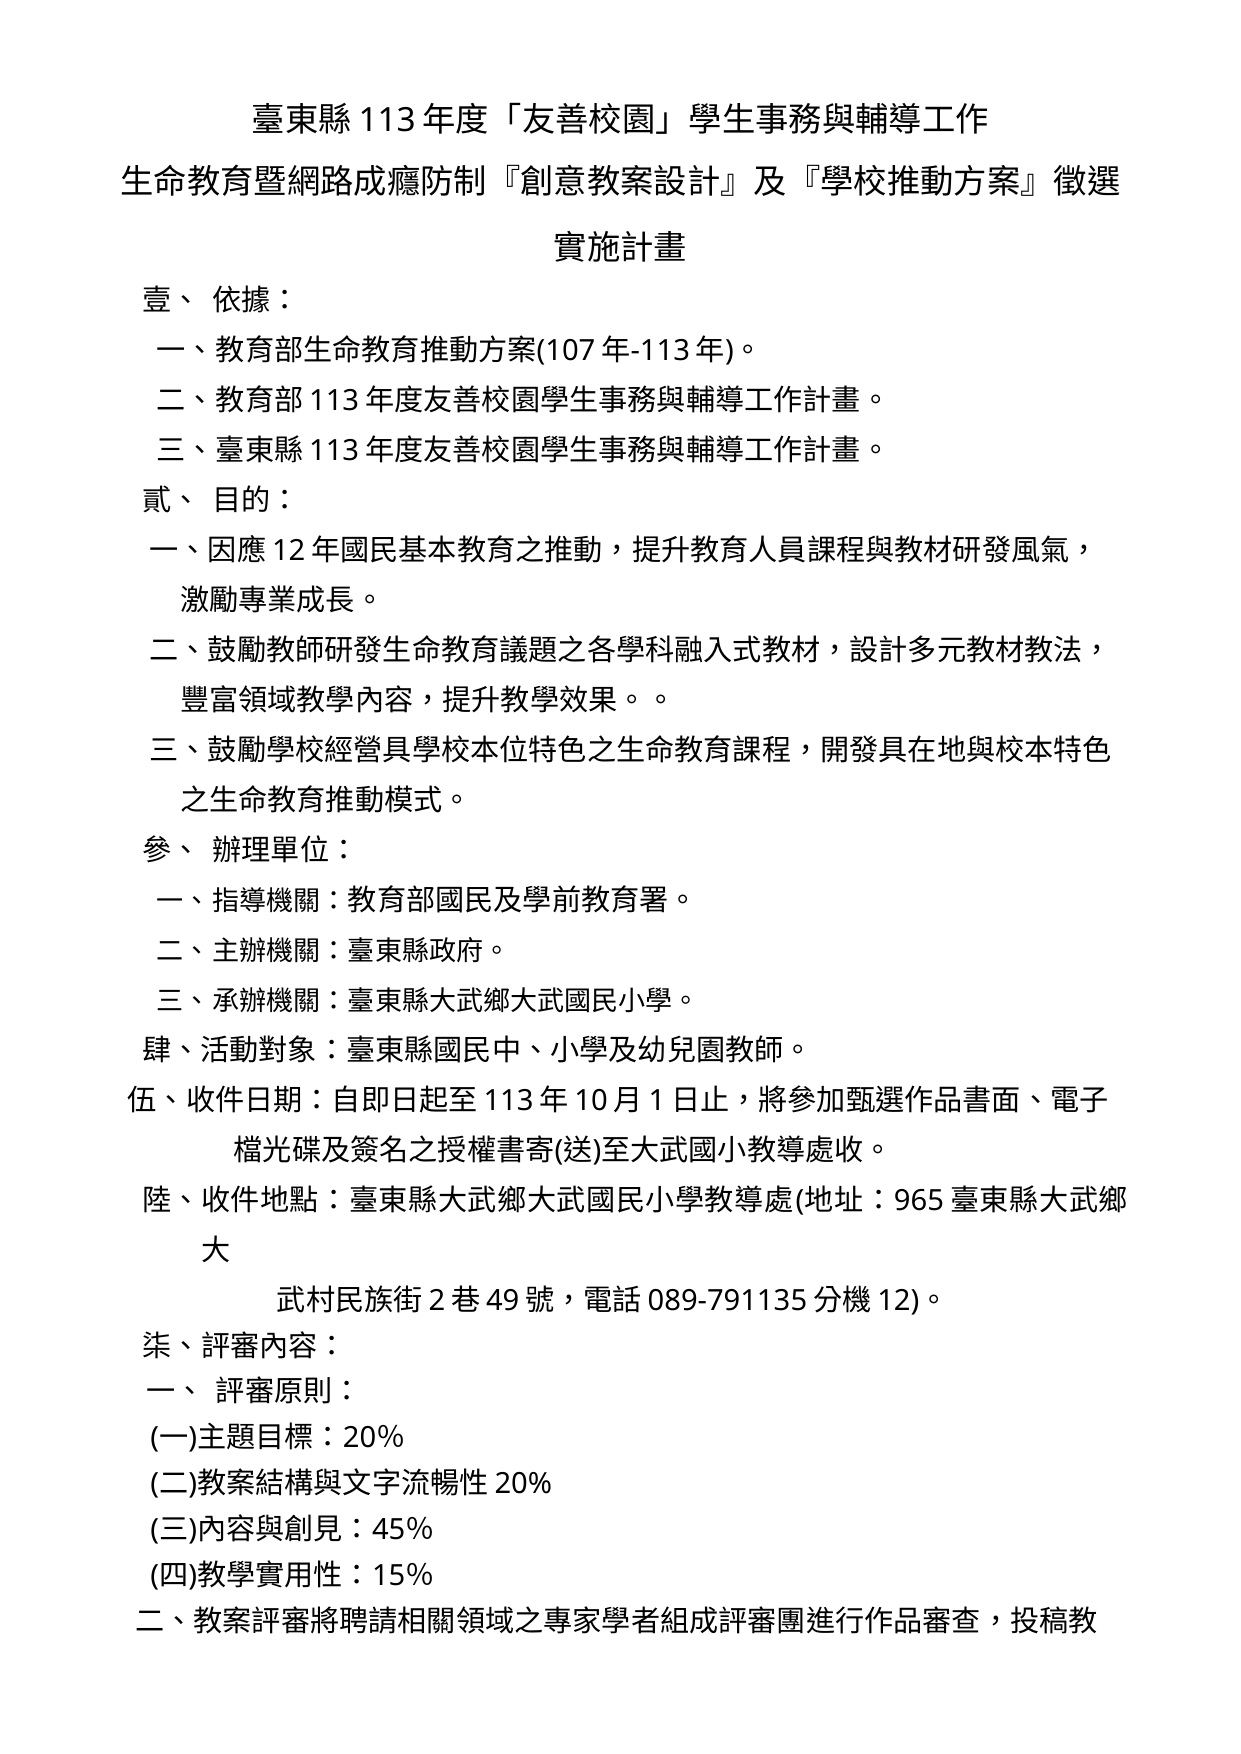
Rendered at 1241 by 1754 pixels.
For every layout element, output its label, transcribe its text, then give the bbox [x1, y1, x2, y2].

text 臺東縣113年度「友善校園」學生事務與輔導工作 [112, 89, 1128, 142]
text (四)教學實用性：15％ [112, 1548, 1128, 1594]
text 二、鼓勵教師研發生命教育議題之各學科融入式教材，設計多元教材教法， [142, 619, 1128, 669]
text (二)教案結構與文字流暢性20% [112, 1456, 1128, 1502]
list 辦理單位： [142, 819, 1128, 869]
text 之生命教育推動模式。 [142, 769, 1128, 819]
text (三)內容與創見：45％ [112, 1502, 1128, 1548]
list 目的： [142, 469, 1128, 519]
text 實施計畫 [112, 217, 1128, 269]
text 三、鼓勵學校經營具學校本位特色之生命教育課程，開發具在地與校本特色 [142, 719, 1128, 769]
text (一)主題目標：20％ [112, 1410, 1128, 1456]
list 教育部113年度友善校園學生事務與輔導工作計畫。 [156, 369, 1128, 419]
list 收件地點：臺東縣大武鄉大武國民小學教導處(地址：965臺東縣大武鄉大 [142, 1169, 1128, 1269]
list 評審原則： [146, 1364, 1128, 1410]
text 二、教案評審將聘請相關領域之專家學者組成評審團進行作品審查，投稿教 [112, 1594, 1128, 1639]
list 指導機關：教育部國民及學前教育署。 [157, 869, 1128, 919]
list 承辦機關：臺東縣大武鄉大武國民小學。 [157, 969, 1128, 1019]
text 一、因應12年國民基本教育之推動，提升教育人員課程與教材研發風氣， [142, 519, 1128, 569]
list 主辦機關：臺東縣政府。 [157, 919, 1128, 969]
text 豐富領域教學內容，提升教學效果。。 [142, 669, 1128, 719]
list 臺東縣113年度友善校園學生事務與輔導工作計畫。 [156, 419, 1128, 469]
text 生命教育暨網路成癮防制『創意教案設計』及『學校推動方案』徵選 [112, 142, 1128, 217]
list 依據： [142, 269, 1128, 319]
text 檔光碟及簽名之授權書寄(送)至大武國小教導處收。 [112, 1119, 1128, 1169]
text 肆、活動對象：臺東縣國民中、小學及幼兒園教師。 [142, 1019, 1128, 1069]
list 武村民族街2巷49號，電話089-791135分機12)。 [201, 1269, 1128, 1319]
list 評審內容： [142, 1319, 1128, 1364]
list 教育部生命教育推動方案(107年-113年)。 [156, 319, 1128, 369]
text 激勵專業成長。 [142, 569, 1128, 619]
text 伍、收件日期：自即日起至113年10月1日止，將參加甄選作品書面、電子 [112, 1069, 1128, 1119]
